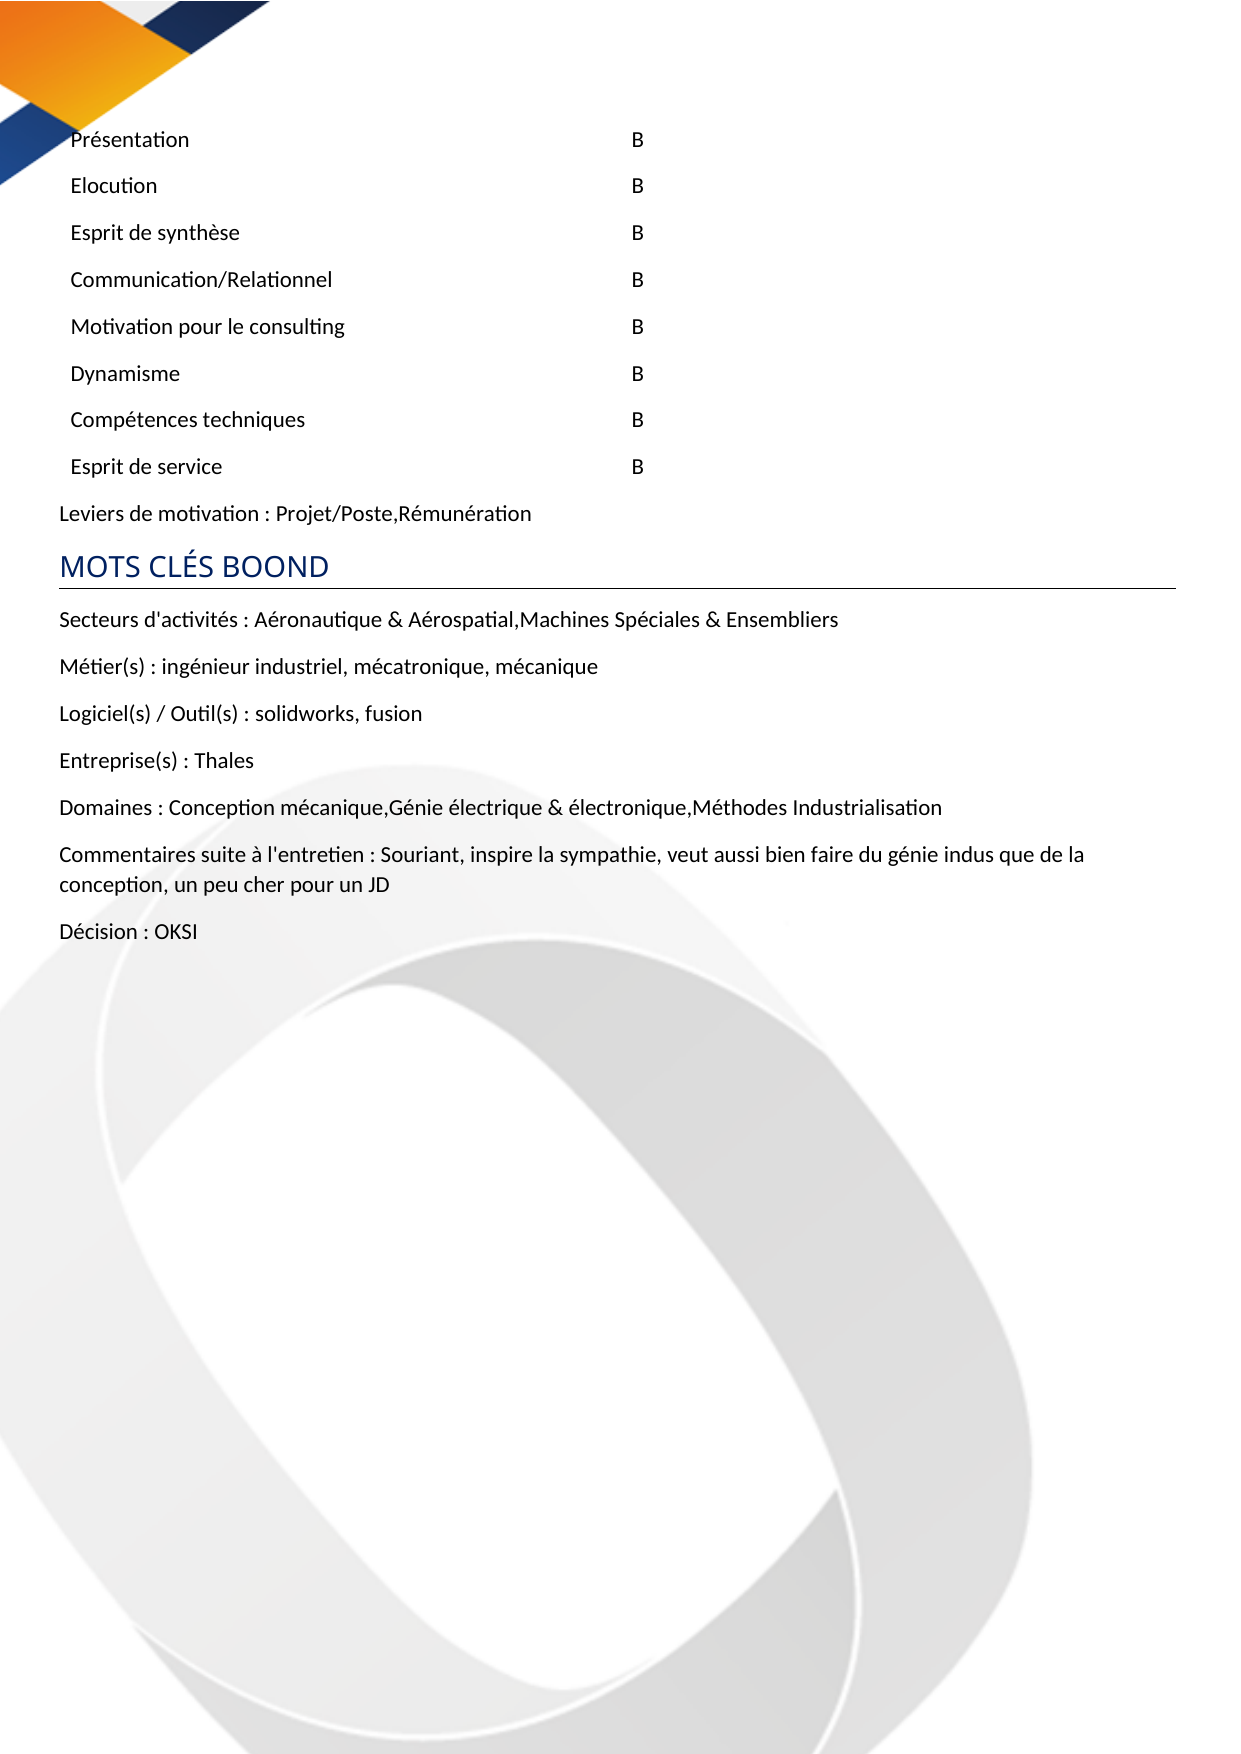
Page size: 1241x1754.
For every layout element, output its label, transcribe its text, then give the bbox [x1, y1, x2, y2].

table_header Présentation [59, 125, 620, 172]
picture [0, 1, 285, 202]
text Entreprise(s) : Thales [59, 746, 1181, 774]
text Logiciel(s) / Outil(s) : solidworks, fusion [59, 699, 1181, 727]
text Métier(s) : ingénieur industriel, mécatronique, mécanique [59, 652, 1181, 680]
table_cell B [620, 359, 1181, 406]
table_cell Dynamisme [59, 359, 620, 406]
table_cell Communication/Relationnel [59, 265, 620, 312]
table_cell B [620, 452, 1181, 499]
table_cell Elocution [59, 172, 620, 218]
table_cell Motivation pour le consulting [59, 312, 620, 359]
picture [0, 719, 1072, 1754]
table_cell Esprit de synthèse [59, 219, 620, 265]
text Décision : OKSI [59, 917, 1181, 945]
table_cell Esprit de service [59, 452, 620, 499]
text Leviers de motivation : Projet/Poste,Rémunération [59, 499, 1181, 527]
table_cell B [620, 172, 1181, 218]
table_cell B [620, 265, 1181, 312]
table_header B [620, 125, 1181, 172]
text Domaines : Conception mécanique,Génie électrique & électronique,Méthodes Industrialisation [59, 793, 1181, 821]
text Commentaires suite à l'entretien : Souriant, inspire la sympathie, veut aussi bien faire du génie indus que de la conception, un peu cher pour un JD [59, 840, 1181, 898]
table_cell B [620, 312, 1181, 359]
table_cell B [620, 219, 1181, 265]
table_cell Compétences techniques [59, 406, 620, 452]
subtitle Mots Clés Boond [59, 546, 1176, 588]
table_cell B [620, 406, 1181, 452]
text Secteurs d'activités : Aéronautique & Aérospatial,Machines Spéciales & Ensembliers [59, 605, 1181, 633]
